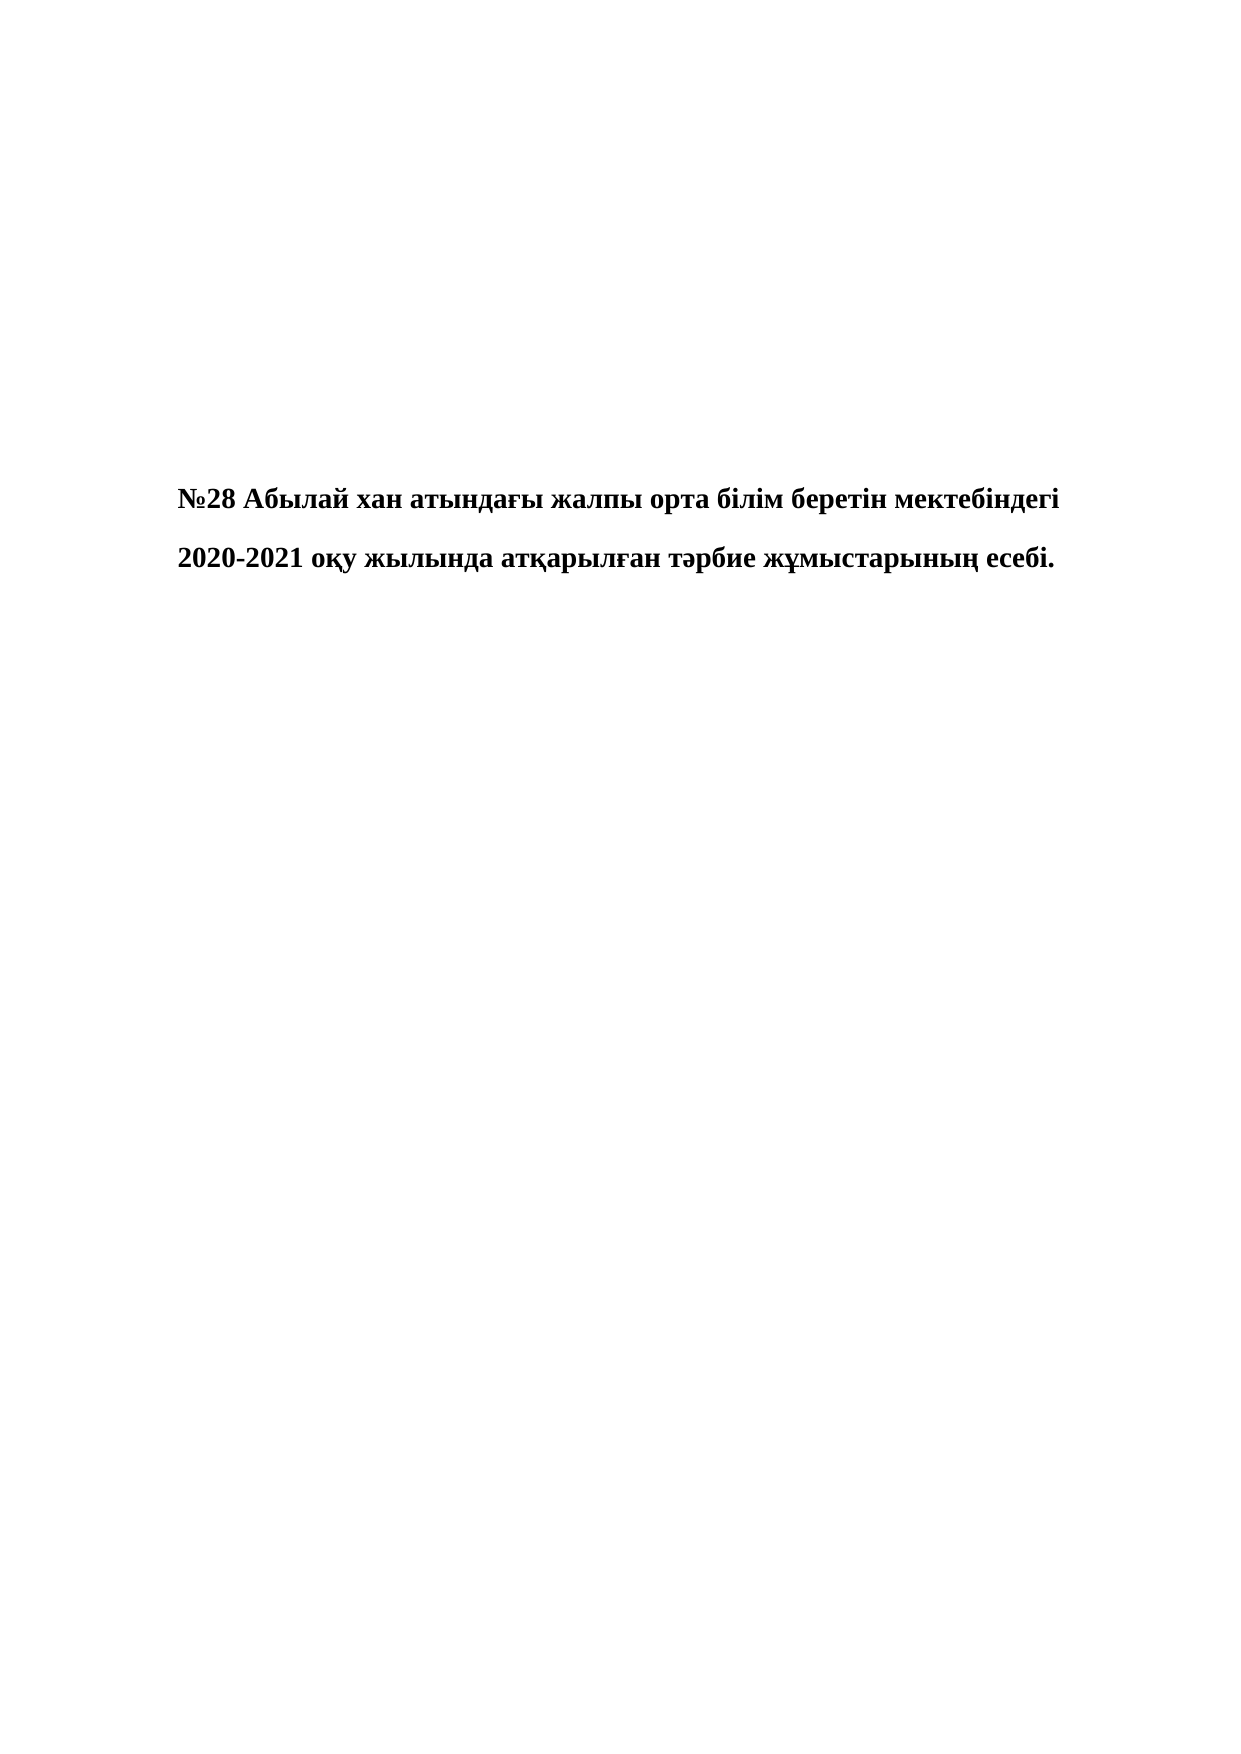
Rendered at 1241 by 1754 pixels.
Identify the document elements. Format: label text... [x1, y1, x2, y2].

text №28 Абылай хан атындағы жалпы орта білім беретін мектебіндегі [177, 481, 1152, 514]
text 2020-2021 оқу жылында атқарылған тәрбие жұмыстарының есебі. [177, 540, 1152, 574]
